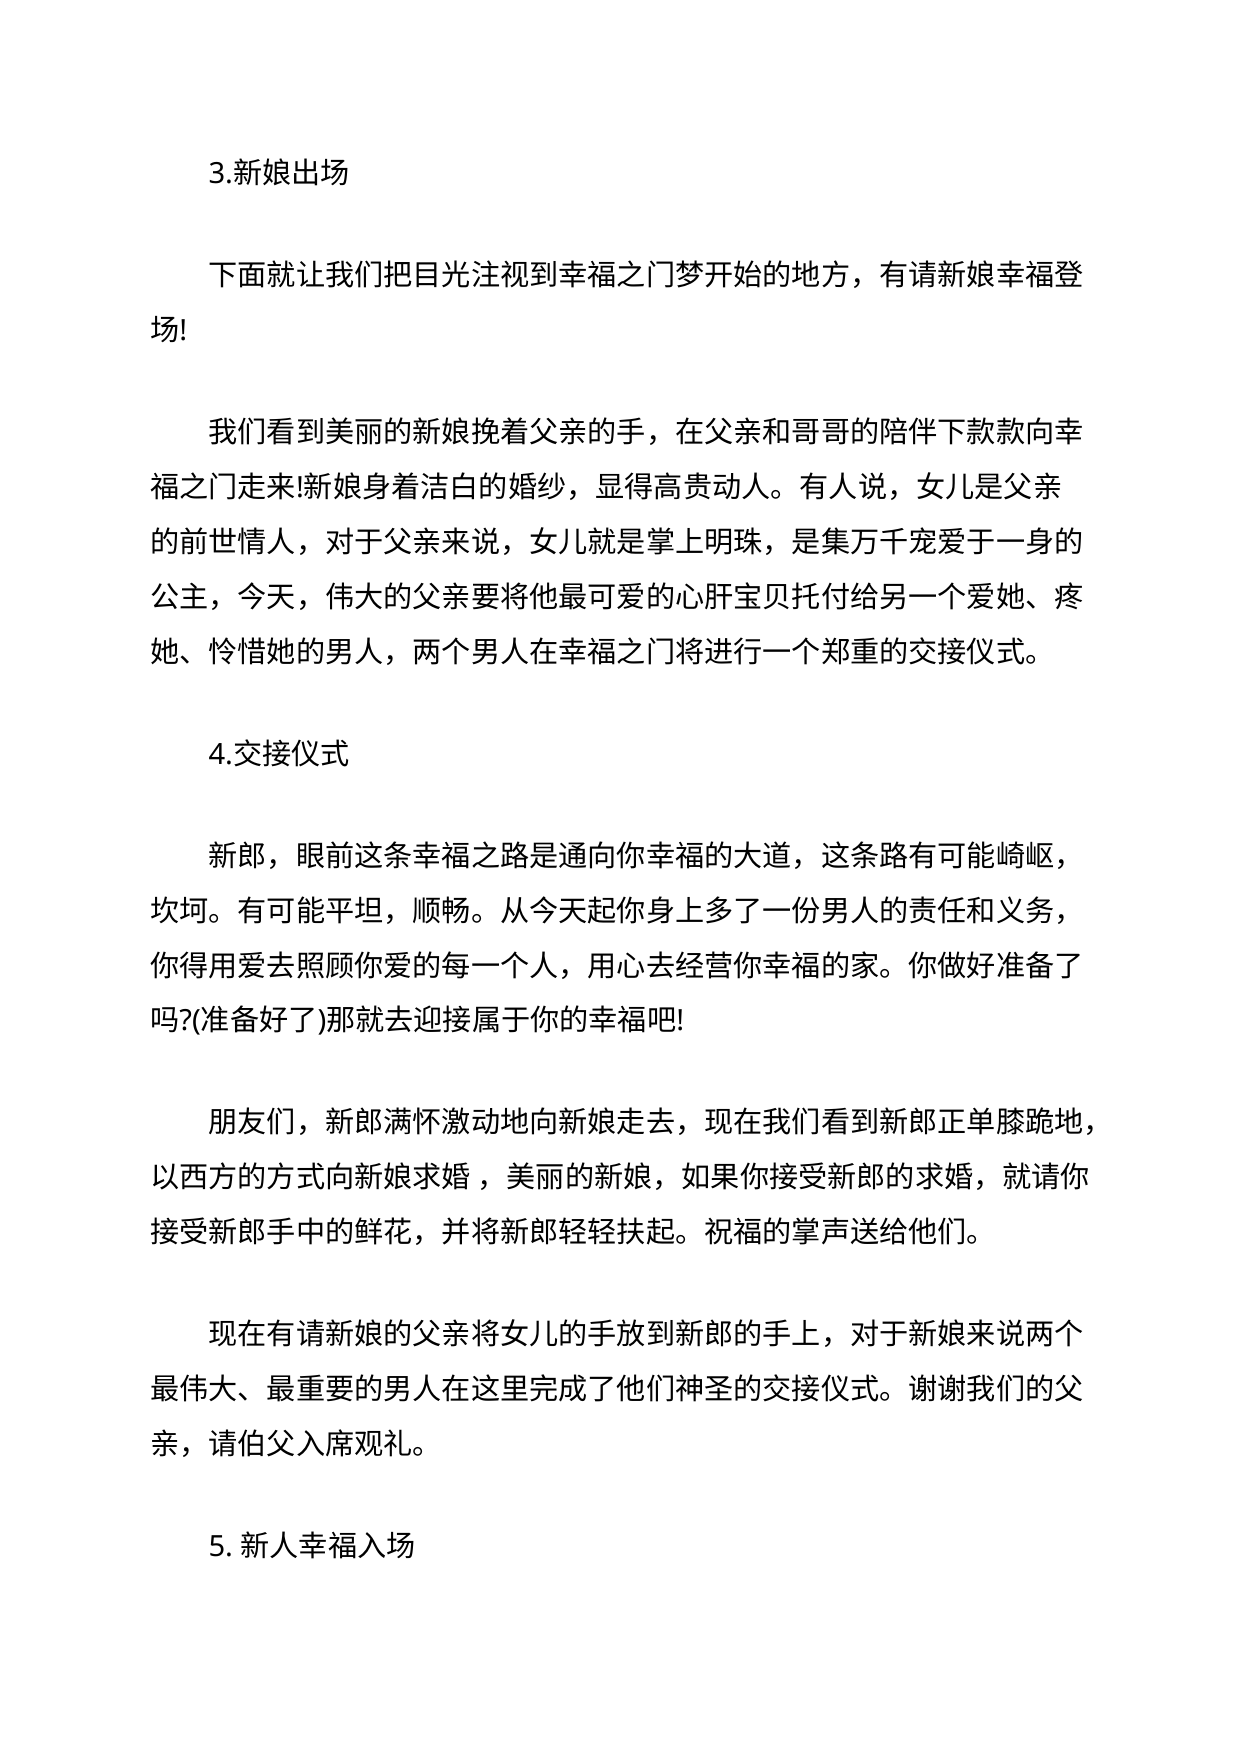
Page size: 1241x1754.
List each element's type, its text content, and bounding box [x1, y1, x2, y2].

text 新郎，眼前这条幸福之路是通向你幸福的大道，这条路有可能崎岖，坎坷。有可能平坦，顺畅。从今天起你身上多了一份男人的责任和义务，你得用爱去照顾你爱的每一个人，用心去经营你幸福的家。你做好准备了吗?(准备好了)那就去迎接属于你的幸福吧! [150, 832, 1090, 1039]
text 5. 新人幸福入场 [150, 1522, 1090, 1564]
text 3.新娘出场 [150, 150, 1090, 192]
text 现在有请新娘的父亲将女儿的手放到新郎的手上，对于新娘来说两个最伟大、最重要的男人在这里完成了他们神圣的交接仪式。谢谢我们的父亲，请伯父入席观礼。 [150, 1311, 1090, 1463]
text 我们看到美丽的新娘挽着父亲的手，在父亲和哥哥的陪伴下款款向幸福之门走来!新娘身着洁白的婚纱，显得高贵动人。有人说，女儿是父亲的前世情人，对于父亲来说，女儿就是掌上明珠，是集万千宠爱于一身的公主，今天，伟大的父亲要将他最可爱的心肝宝贝托付给另一个爱她、疼她、怜惜她的男人，两个男人在幸福之门将进行一个郑重的交接仪式。 [150, 409, 1090, 671]
text 朋友们，新郎满怀激动地向新娘走去，现在我们看到新郎正单膝跪地，以西方的方式向新娘求婚 ，美丽的新娘，如果你接受新郎的求婚，就请你接受新郎手中的鲜花，并将新郎轻轻扶起。祝福的掌声送给他们。 [150, 1099, 1090, 1251]
text 下面就让我们把目光注视到幸福之门梦开始的地方，有请新娘幸福登场! [150, 252, 1090, 349]
text 4.交接仪式 [150, 730, 1090, 773]
